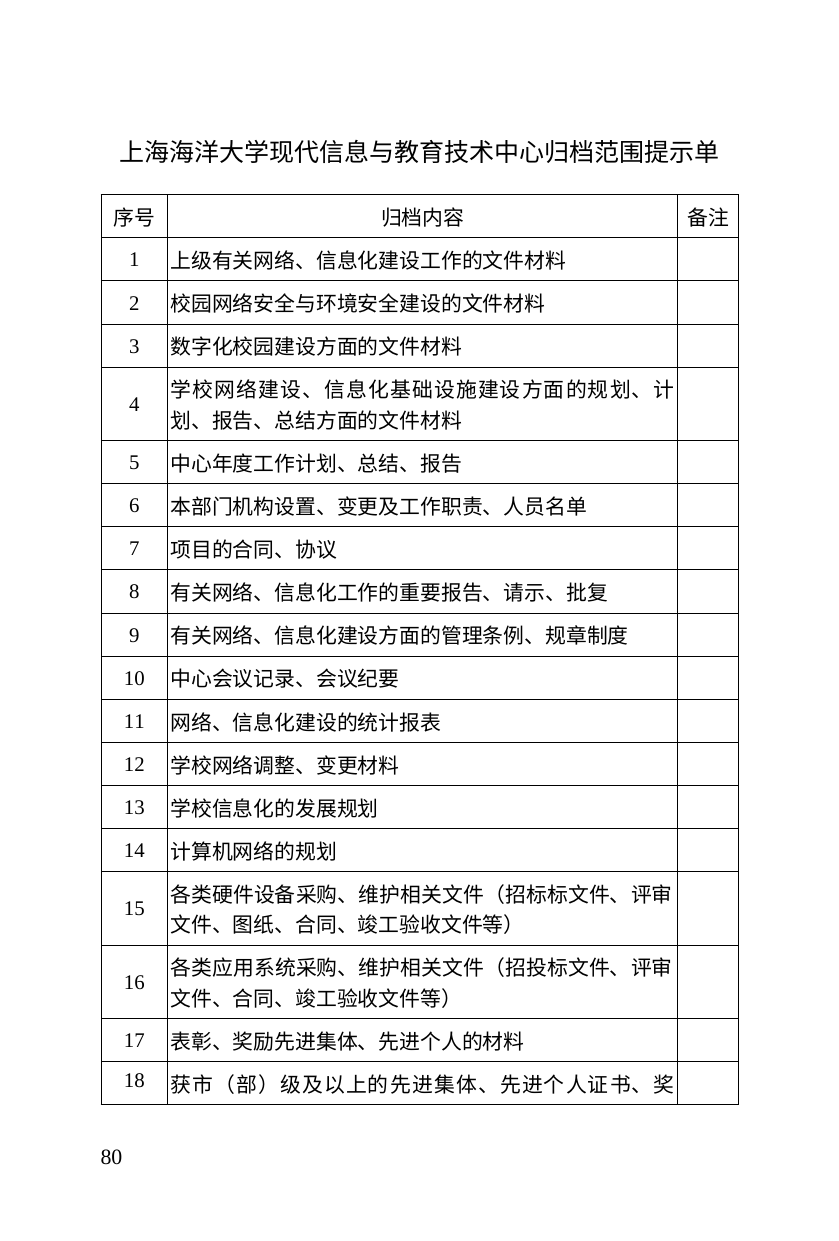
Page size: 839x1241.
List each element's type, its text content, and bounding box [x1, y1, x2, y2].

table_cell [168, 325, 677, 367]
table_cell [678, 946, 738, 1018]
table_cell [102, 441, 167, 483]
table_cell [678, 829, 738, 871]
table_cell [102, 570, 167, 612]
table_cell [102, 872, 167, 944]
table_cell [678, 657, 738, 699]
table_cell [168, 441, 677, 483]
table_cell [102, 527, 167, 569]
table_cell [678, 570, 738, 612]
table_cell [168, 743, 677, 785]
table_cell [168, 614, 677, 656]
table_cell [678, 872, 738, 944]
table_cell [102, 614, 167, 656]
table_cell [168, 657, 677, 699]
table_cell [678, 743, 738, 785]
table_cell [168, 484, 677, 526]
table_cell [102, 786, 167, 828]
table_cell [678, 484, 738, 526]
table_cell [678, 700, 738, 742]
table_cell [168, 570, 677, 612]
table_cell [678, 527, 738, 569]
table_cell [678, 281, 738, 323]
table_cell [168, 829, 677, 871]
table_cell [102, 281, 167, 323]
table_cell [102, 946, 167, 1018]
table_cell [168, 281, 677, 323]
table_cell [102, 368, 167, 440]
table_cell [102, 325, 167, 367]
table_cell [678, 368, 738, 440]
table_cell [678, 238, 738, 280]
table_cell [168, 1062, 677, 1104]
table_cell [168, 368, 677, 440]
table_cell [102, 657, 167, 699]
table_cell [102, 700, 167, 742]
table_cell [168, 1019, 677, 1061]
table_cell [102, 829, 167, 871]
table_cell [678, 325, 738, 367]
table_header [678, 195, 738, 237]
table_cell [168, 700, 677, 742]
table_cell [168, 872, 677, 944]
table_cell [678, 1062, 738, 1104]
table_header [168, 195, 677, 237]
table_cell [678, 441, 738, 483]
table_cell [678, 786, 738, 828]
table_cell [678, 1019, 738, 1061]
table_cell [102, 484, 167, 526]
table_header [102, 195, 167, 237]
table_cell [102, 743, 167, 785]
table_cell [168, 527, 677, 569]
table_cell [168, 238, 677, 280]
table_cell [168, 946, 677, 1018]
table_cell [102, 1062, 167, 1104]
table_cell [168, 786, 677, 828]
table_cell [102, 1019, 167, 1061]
subtitle 上海海洋大学现代信息与教育技术中心归档范围提示单 [100, 133, 738, 169]
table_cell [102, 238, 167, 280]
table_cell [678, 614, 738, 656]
